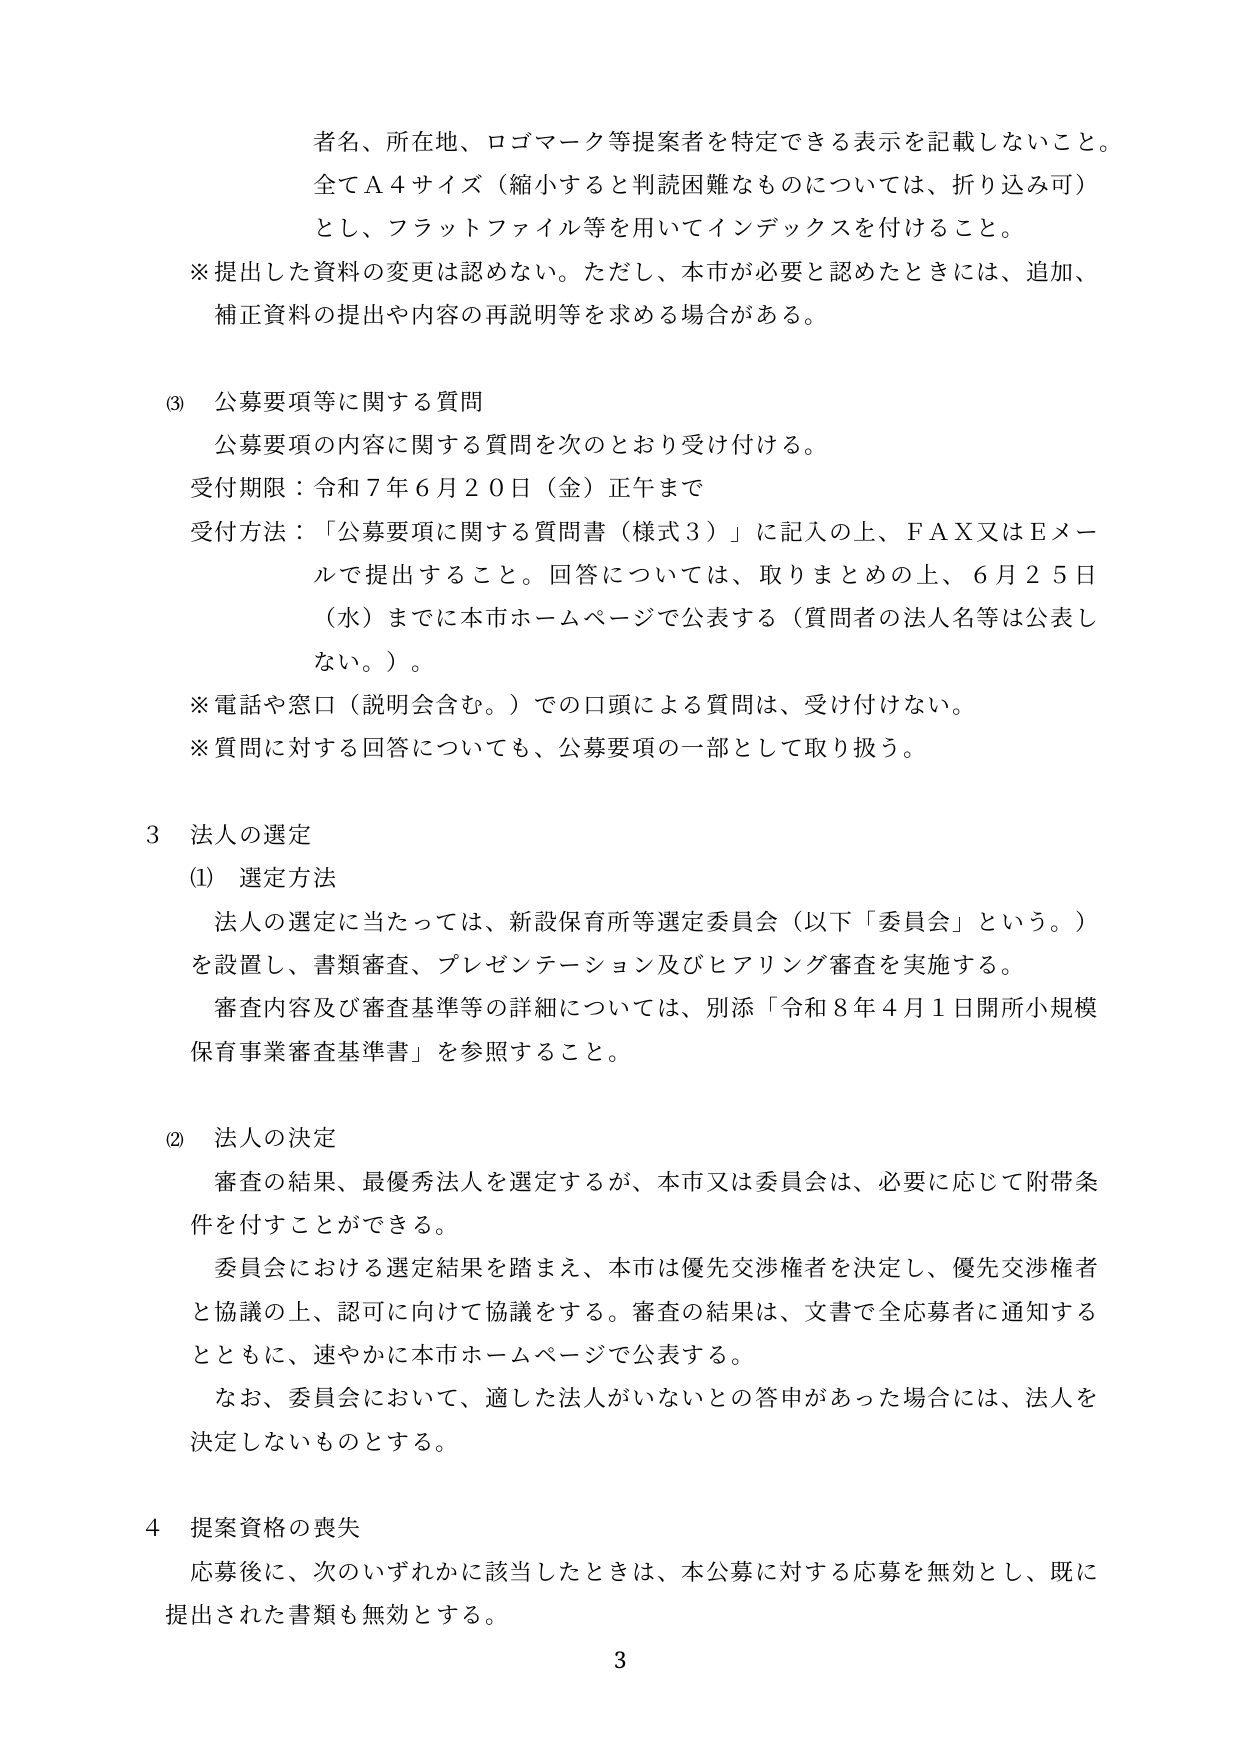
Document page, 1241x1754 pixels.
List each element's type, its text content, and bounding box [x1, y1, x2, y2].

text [298, 119, 1099, 249]
text ※電話や窓口（説明会含む。）での口頭による質問は、受け付けない。 [186, 682, 1099, 725]
text 法人の選定に当たっては、新設保育所等選定委員会（以下「委員会」という。）を設置し、書類審査、プレゼンテーション及びヒアリング審査を実施する。 [186, 899, 1099, 985]
text ※質問に対する回答についても、公募要項の一部として取り扱う。 [186, 725, 1099, 769]
text 審査内容及び審査基準等の詳細については、別添「令和８年４月１日開所小規模保育事業審査基準書」を参照すること。 [186, 985, 1099, 1072]
text 審査の結果、最優秀法人を選定するが、本市又は委員会は、必要に応じて附帯条件を付すことができる。 [186, 1159, 1099, 1245]
text ４ 提案資格の喪失 [141, 1505, 1099, 1549]
text ⑴ 選定方法 [152, 855, 1099, 899]
text 受付期限：令和７年６月２０日（金）正午まで [141, 465, 1099, 509]
text なお、委員会において、適した法人がいないとの答申があった場合には、法人を決定しないものとする。 [186, 1375, 1099, 1462]
text ３ 法人の選定 [141, 812, 1099, 855]
text ⑶ 公募要項等に関する質問 [163, 379, 1099, 422]
text 応募後に、次のいずれかに該当したときは、本公募に対する応募を無効とし、既に提出された書類も無効とする。 [163, 1549, 1099, 1635]
text 委員会における選定結果を踏まえ、本市は優先交渉権者を決定し、優先交渉権者と協議の上、認可に向けて協議をする。審査の結果は、文書で全応募者に通知するとともに、速やかに本市ホームページで公表する。 [186, 1245, 1099, 1375]
text ※提出した資料の変更は認めない。ただし、本市が必要と認めたときには、追加、補正資料の提出や内容の再説明等を求める場合がある。 [186, 249, 1099, 335]
text 受付方法：「公募要項に関する質問書（様式３）」に記入の上、ＦＡＸ又はＥメールで提出すること。回答については、取りまとめの上、６月２５日（水）までに本市ホームページで公表する（質問者の法人名等は公表しない。）。 [186, 509, 1099, 682]
text ⑵ 法人の決定 [163, 1115, 1099, 1159]
text 公募要項の内容に関する質問を次のとおり受け付ける。 [186, 422, 1099, 465]
